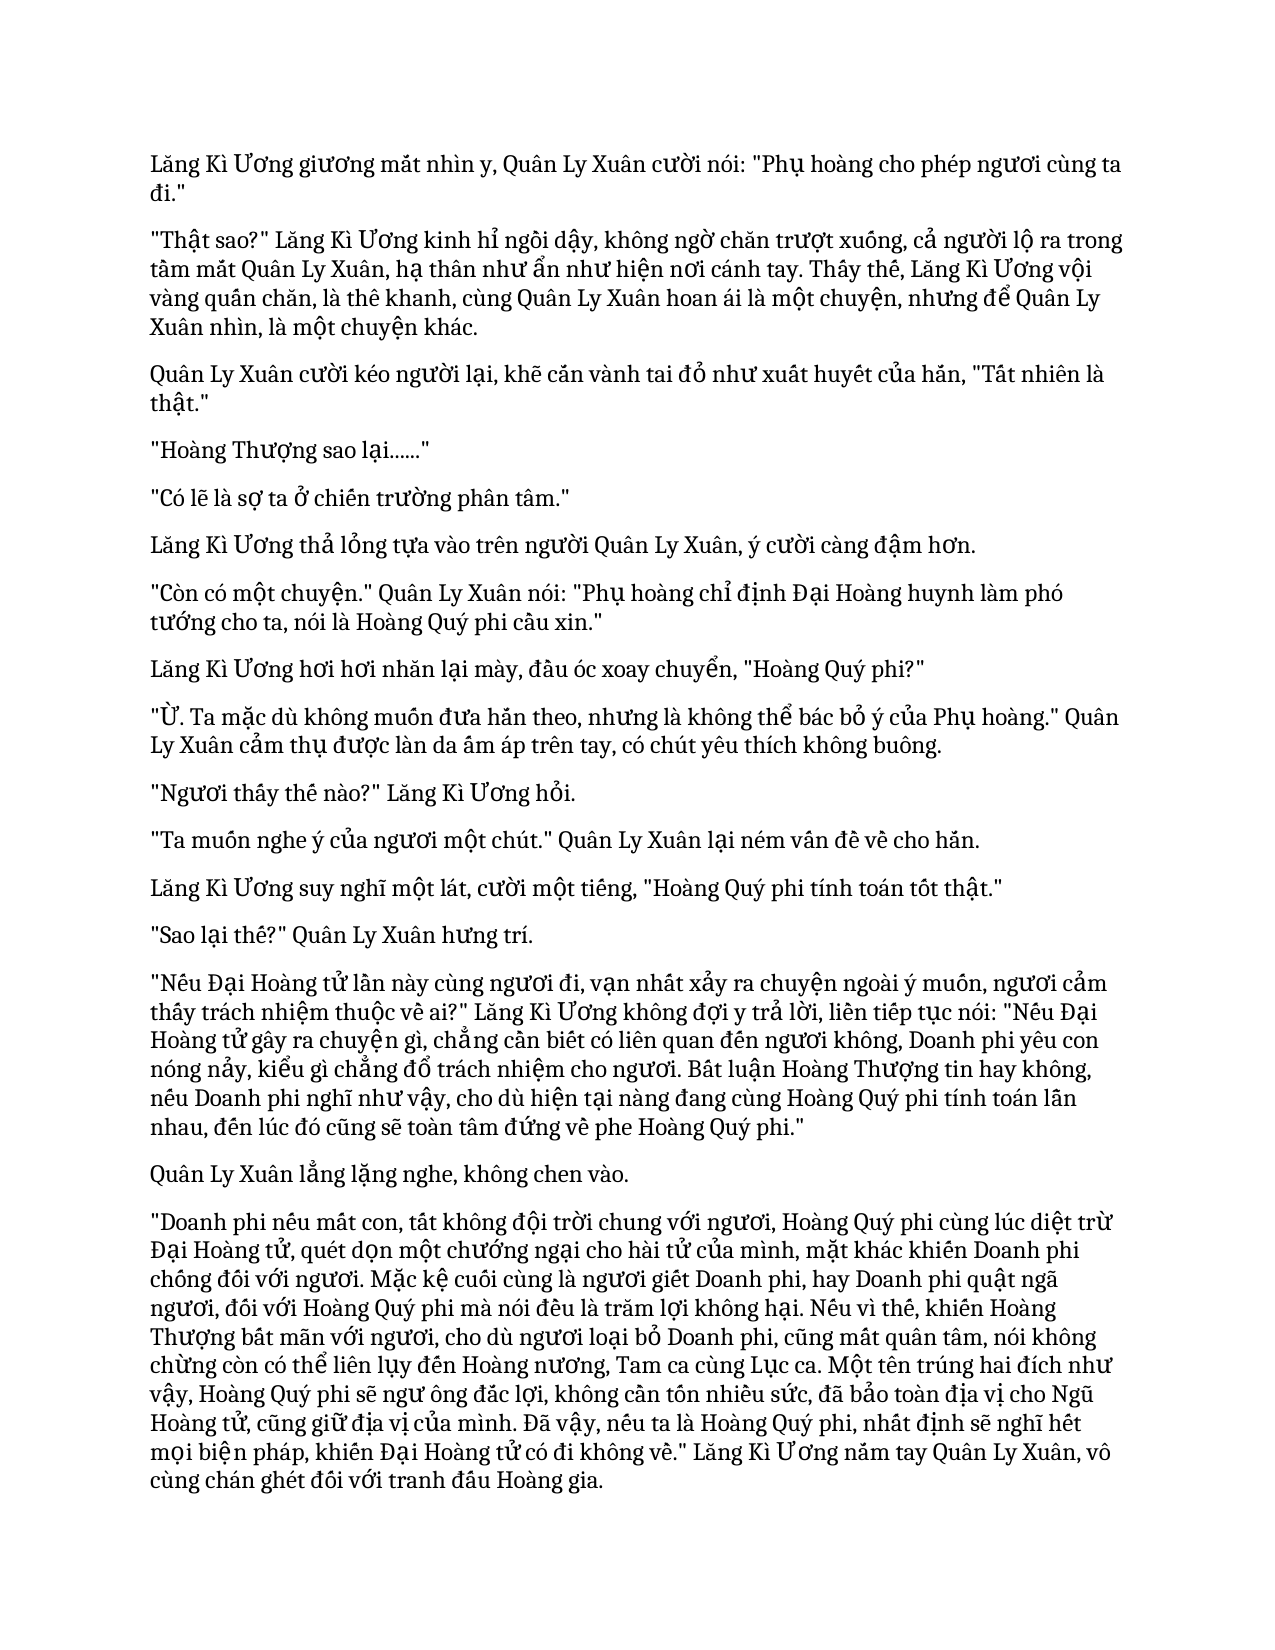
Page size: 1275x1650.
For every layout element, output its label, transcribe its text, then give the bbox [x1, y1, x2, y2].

text "Nếu Đại Hoàng tử lần này cùng ngươi đi, vạn nhất xảy ra chuyện ngoài ý muốn, ngươi cảm thấy trách nhiệm thuộc về ai?" Lăng Kì Ương không đợi y trả lời, liền tiếp tục nói: "Nếu Đại Hoàng tử gây ra chuyện gì, chẳng cần biết có liên quan đến ngươi không, Doanh phi yêu con nóng nảy, kiểu gì chẳng đổ trách nhiệm cho ngươi. Bất luận Hoàng Thượng tin hay không, nếu Doanh phi nghĩ như vậy, cho dù hiện tại nàng đang cùng Hoàng Quý phi tính toán lẫn nhau, đến lúc đó cũng sẽ toàn tâm đứng về phe Hoàng Quý phi." [150, 969, 1125, 1141]
text "Còn có một chuyện." Quân Ly Xuân nói: "Phụ hoàng chỉ định Đại Hoàng huynh làm phó tướng cho ta, nói là Hoàng Quý phi cầu xin." [150, 579, 1125, 636]
text Quân Ly Xuân cười kéo người lại, khẽ cắn vành tai đỏ như xuất huyết của hắn, "Tất nhiên là thật." [150, 360, 1125, 417]
text "Hoàng Thượng sao lại......" [150, 436, 1125, 465]
text Lăng Kì Ương suy nghĩ một lát, cười một tiếng, "Hoàng Quý phi tính toán tốt thật." [150, 874, 1125, 902]
text "Sao lại thế?" Quân Ly Xuân hưng trí. [150, 921, 1125, 950]
text "Ta muốn nghe ý của ngươi một chút." Quân Ly Xuân lại ném vấn đề về cho hắn. [150, 826, 1125, 855]
text Lăng Kì Ương thả lỏng tựa vào trên người Quân Ly Xuân, ý cười càng đậm hơn. [150, 531, 1125, 560]
text Lăng Kì Ương giương mắt nhìn y, Quân Ly Xuân cười nói: "Phụ hoàng cho phép ngươi cùng ta đi." [150, 150, 1125, 207]
text "Ngươi thấy thế nào?" Lăng Kì Ương hỏi. [150, 779, 1125, 807]
text Quân Ly Xuân lẳng lặng nghe, không chen vào. [150, 1160, 1125, 1189]
text Lăng Kì Ương hơi hơi nhăn lại mày, đầu óc xoay chuyển, "Hoàng Quý phi?" [150, 655, 1125, 684]
text "Thật sao?" Lăng Kì Ương kinh hỉ ngồi dậy, không ngờ chăn trượt xuống, cả người lộ ra trong tầm mắt Quân Ly Xuân, hạ thân như ẩn như hiện nơi cánh tay. Thấy thế, Lăng Kì Ương vội vàng quấn chăn, là thê khanh, cùng Quân Ly Xuân hoan ái là một chuyện, nhưng để Quân Ly Xuân nhìn, là một chuyện khác. [150, 226, 1125, 341]
text "Doanh phi nếu mất con, tất không đội trời chung với ngươi, Hoàng Quý phi cùng lúc diệt trừ Đại Hoàng tử, quét dọn một chướng ngại cho hài tử của mình, mặt khác khiến Doanh phi chống đối với ngươi. Mặc kệ cuối cùng là ngươi giết Doanh phi, hay Doanh phi quật ngã ngươi, đối với Hoàng Quý phi mà nói đều là trăm lợi không hại. Nếu vì thế, khiến Hoàng Thượng bất mãn với ngươi, cho dù ngươi loại bỏ Doanh phi, cũng mất quân tâm, nói không chừng còn có thể liên lụy đến Hoàng nương, Tam ca cùng Lục ca. Một tên trúng hai đích như vậy, Hoàng Quý phi sẽ ngư ông đắc lợi, không cần tốn nhiều sức, đã bảo toàn địa vị cho Ngũ Hoàng tử, cũng giữ địa vị của mình. Đã vậy, nếu ta là Hoàng Quý phi, nhất định sẽ nghĩ hết mọi biện pháp, khiến Đại Hoàng tử có đi không về." Lăng Kì Ương nắm tay Quân Ly Xuân, vô cùng chán ghét đối với tranh đấu Hoàng gia. [150, 1207, 1125, 1495]
text "Có lẽ là sợ ta ở chiến trường phân tâm." [150, 484, 1125, 512]
text "Ừ. Ta mặc dù không muốn đưa hắn theo, nhưng là không thể bác bỏ ý của Phụ hoàng." Quân Ly Xuân cảm thụ được làn da ấm áp trên tay, có chút yêu thích không buông. [150, 702, 1125, 760]
